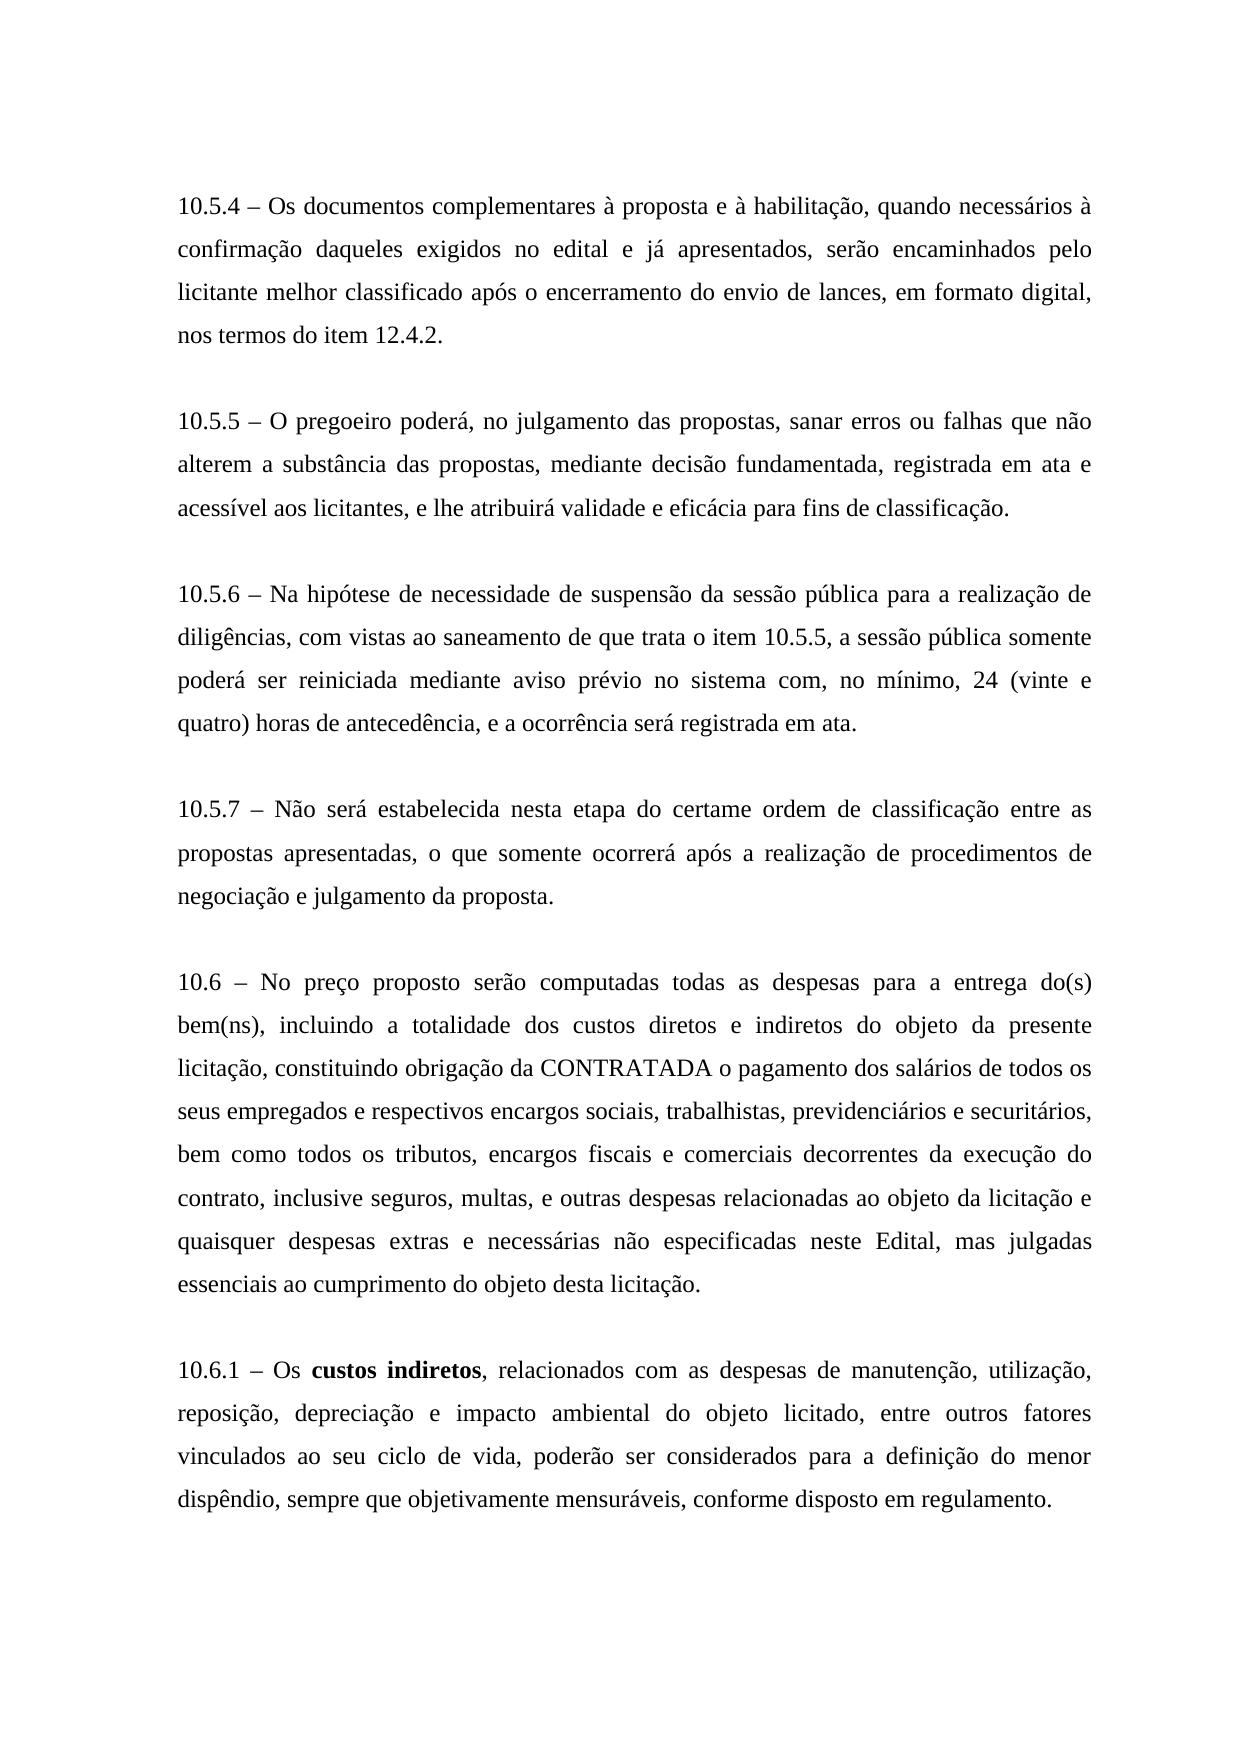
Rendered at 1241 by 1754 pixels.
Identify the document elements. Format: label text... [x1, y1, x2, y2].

text 10.5.7 – Não será estabelecida nesta etapa do certame ordem de classificação entre as propostas apresentadas, o que somente ocorrerá após a realização de procedimentos de negociação e julgamento da proposta. [177, 794, 1093, 909]
text 10.5.6 – Na hipótese de necessidade de suspensão da sessão pública para a realização de diligências, com vistas ao saneamento de que trata o item 10.5.5, a sessão pública somente poderá ser reiniciada mediante aviso prévio no sistema com, no mínimo, 24 (vinte e quatro) horas de antecedência, e a ocorrência será registrada em ata. [177, 579, 1093, 737]
text 10.6.1 – Os custos indiretos, relacionados com as despesas de manutenção, utilização, reposição, depreciação e impacto ambiental do objeto licitado, entre outros fatores vinculados ao seu ciclo de vida, poderão ser considerados para a definição do menor dispêndio, sempre que objetivamente mensuráveis, conforme disposto em regulamento. [177, 1355, 1093, 1513]
text 10.6 – No preço proposto serão computadas todas as despesas para a entrega do(s) bem(ns), incluindo a totalidade dos custos diretos e indiretos do objeto da presente licitação, constituindo obrigação da CONTRATADA o pagamento dos salários de todos os seus empregados e respectivos encargos sociais, trabalhistas, previdenciários e securitários, bem como todos os tributos, encargos fiscais e comerciais decorrentes da execução do contrato, inclusive seguros, multas, e outras despesas relacionadas ao objeto da licitação e quaisquer despesas extras e necessárias não especificadas neste Edital, mas julgadas essenciais ao cumprimento do objeto desta licitação. [177, 967, 1093, 1298]
text 10.5.4 – Os documentos complementares à proposta e à habilitação, quando necessários à confirmação daqueles exigidos no edital e já apresentados, serão encaminhados pelo licitante melhor classificado após o encerramento do envio de lances, em formato digital, nos termos do item 12.4.2. [177, 191, 1093, 349]
text 10.5.5 – O pregoeiro poderá, no julgamento das propostas, sanar erros ou falhas que não alterem a substância das propostas, mediante decisão fundamentada, registrada em ata e acessível aos licitantes, e lhe atribuirá validade e eficácia para fins de classificação. [177, 406, 1093, 521]
